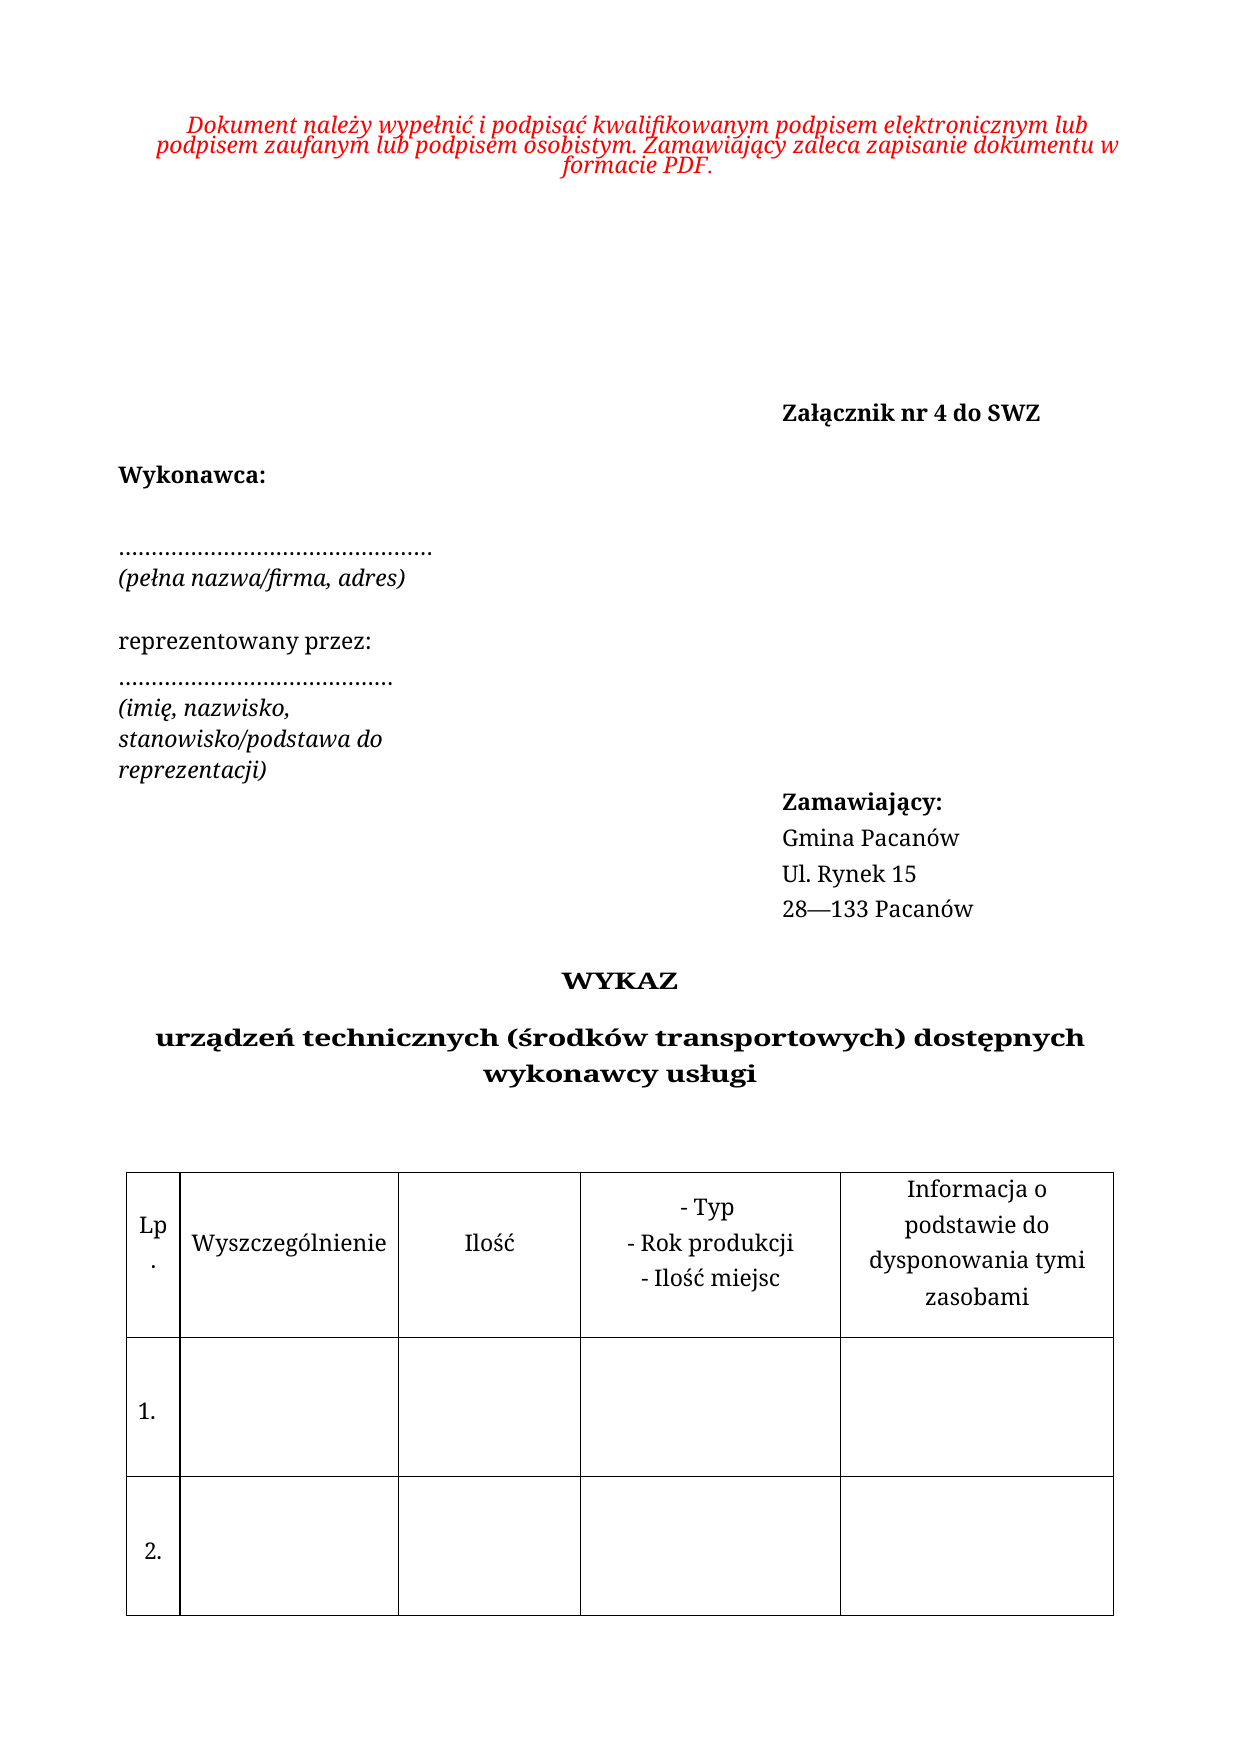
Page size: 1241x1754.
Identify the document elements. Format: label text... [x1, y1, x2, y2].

text Wykonawca: [118, 459, 1122, 490]
text Załącznik nr 4 do SWZ [708, 397, 1122, 428]
text urządzeń technicznych (środków transportowych) dostępnych wykonawcy usługi [118, 1022, 1122, 1089]
text Ul. Rynek 15 [782, 857, 1122, 889]
table_cell 1. [127, 1338, 179, 1476]
table_cell [581, 1477, 840, 1615]
table_header Informacja o podstawie do dysponowania tymi zasobami [841, 1173, 1113, 1337]
text Dokument należy wypełnić i podpisać kwalifikowanym podpisem elektronicznym lub podpisem zaufanym lub podpisem osobistym. Zamawiający zaleca zapisanie dokumentu w formacie PDF. [156, 118, 1122, 178]
table_cell [181, 1338, 398, 1476]
text (pełna nazwa/firma, adres) [118, 562, 502, 593]
text (imię, nazwisko, stanowisko/podstawa do reprezentacji) [118, 692, 502, 786]
text Zamawiający: [782, 786, 1122, 817]
table_cell [181, 1477, 398, 1615]
text ………………………………………… [118, 531, 502, 562]
table_cell [841, 1477, 1113, 1615]
text Gmina Pacanów [782, 822, 1122, 853]
table_header - Typ - Rok produkcji - Ilość miejsc [581, 1173, 840, 1337]
text 28—133 Pacanów [782, 893, 1122, 925]
text WYKAZ [118, 965, 1122, 997]
table_header Wyszczególnienie [181, 1173, 398, 1337]
table_header Lp. [127, 1173, 179, 1337]
table_cell 2. [127, 1477, 179, 1615]
text …………………………………… [118, 661, 502, 692]
table_header Ilość [399, 1173, 580, 1337]
text reprezentowany przez: [118, 625, 1122, 656]
table_cell [399, 1338, 580, 1476]
table_cell [581, 1338, 840, 1476]
table_cell [841, 1338, 1113, 1476]
table_cell [399, 1477, 580, 1615]
